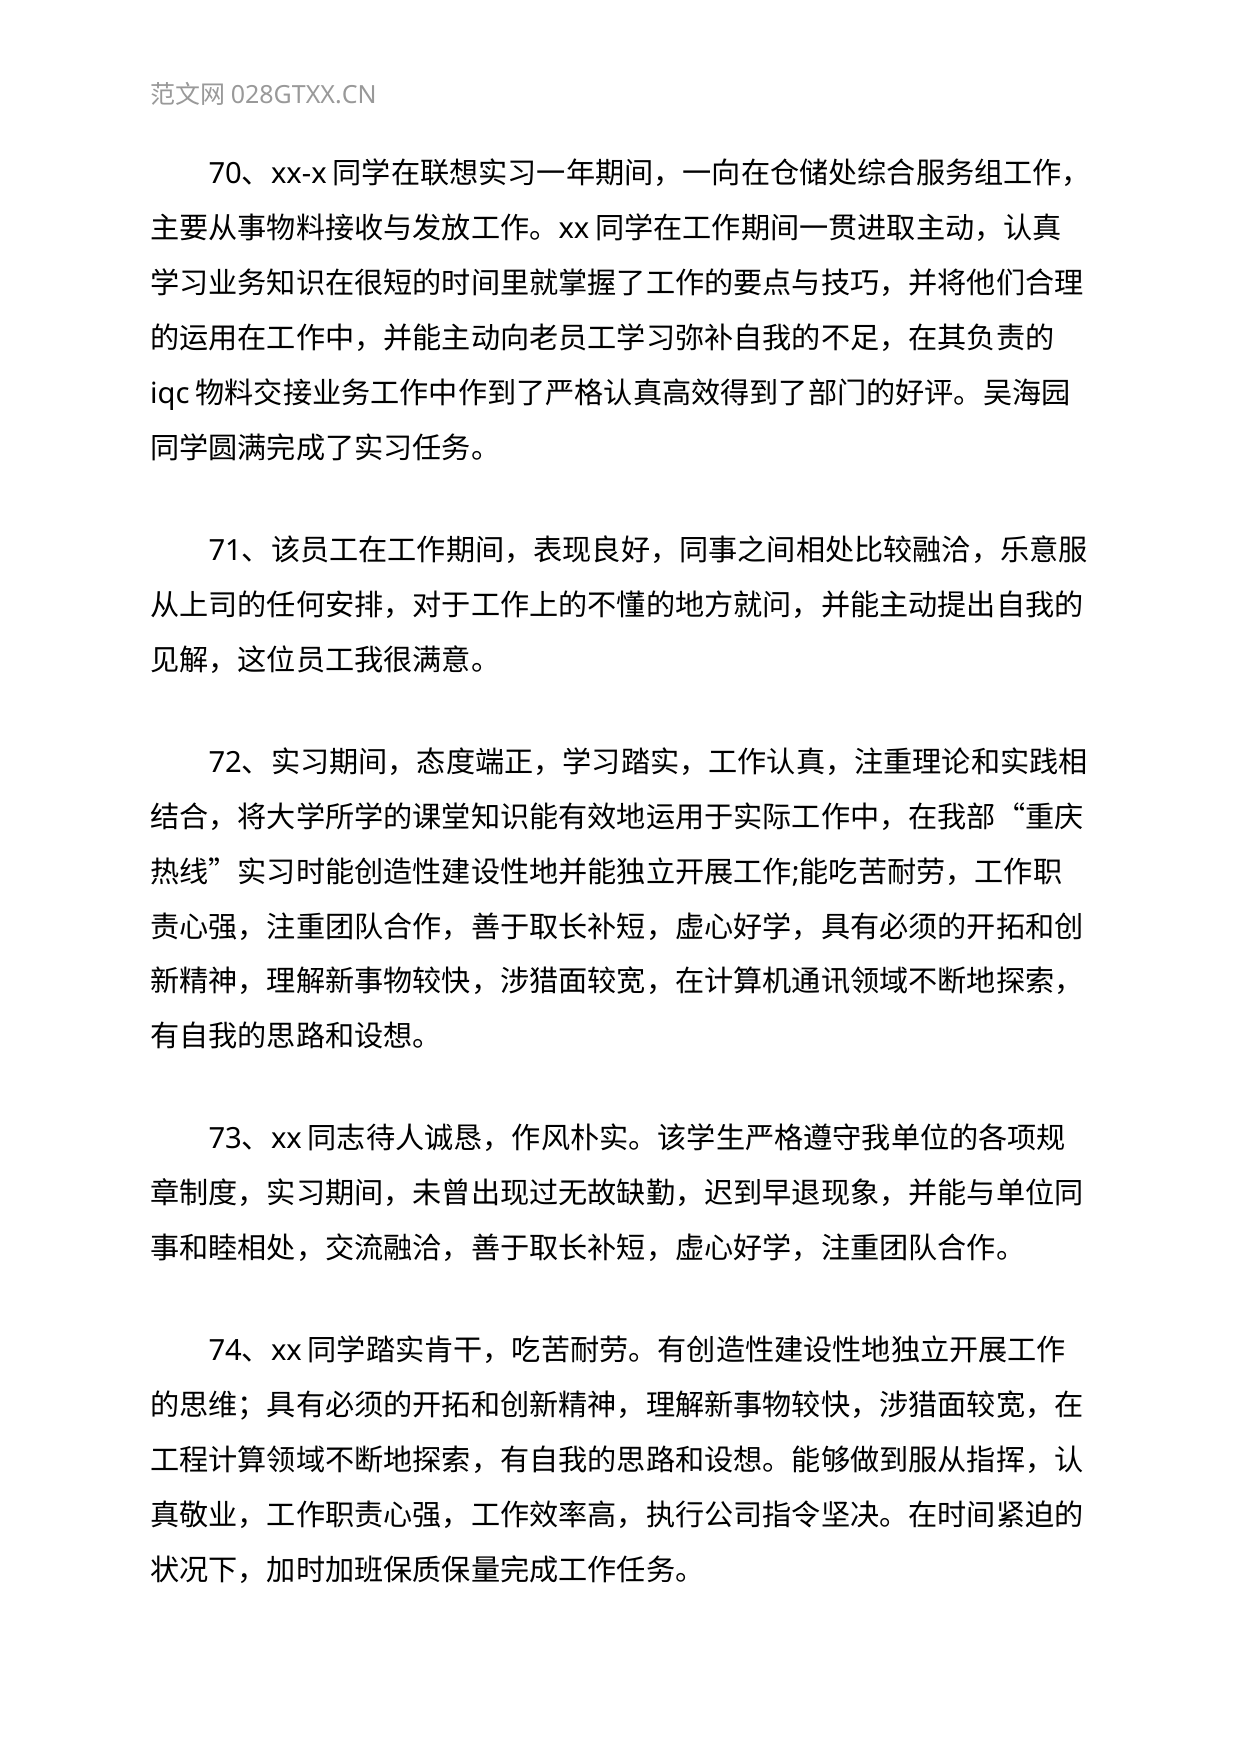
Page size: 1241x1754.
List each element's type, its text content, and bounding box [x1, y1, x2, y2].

text 73、xx同志待人诚恳，作风朴实。该学生严格遵守我单位的各项规章制度，实习期间，未曾出现过无故缺勤，迟到早退现象，并能与单位同事和睦相处，交流融洽，善于取长补短，虚心好学，注重团队合作。 [150, 1115, 1090, 1267]
text 70、xx-x同学在联想实习一年期间，一向在仓储处综合服务组工作，主要从事物料接收与发放工作。xx同学在工作期间一贯进取主动，认真学习业务知识在很短的时间里就掌握了工作的要点与技巧，并将他们合理的运用在工作中，并能主动向老员工学习弥补自我的不足，在其负责的iqc物料交接业务工作中作到了严格认真高效得到了部门的好评。吴海园同学圆满完成了实习任务。 [150, 150, 1090, 467]
text 72、实习期间，态度端正，学习踏实，工作认真，注重理论和实践相结合，将大学所学的课堂知识能有效地运用于实际工作中，在我部“重庆热线”实习时能创造性建设性地并能独立开展工作;能吃苦耐劳，工作职责心强，注重团队合作，善于取长补短，虚心好学，具有必须的开拓和创新精神，理解新事物较快，涉猎面较宽，在计算机通讯领域不断地探索，有自我的思路和设想。 [150, 738, 1090, 1055]
text 71、该员工在工作期间，表现良好，同事之间相处比较融洽，乐意服从上司的任何安排，对于工作上的不懂的地方就问，并能主动提出自我的见解，这位员工我很满意。 [150, 527, 1090, 679]
text 74、xx同学踏实肯干，吃苦耐劳。有创造性建设性地独立开展工作的思维；具有必须的开拓和创新精神，理解新事物较快，涉猎面较宽，在工程计算领域不断地探索，有自我的思路和设想。能够做到服从指挥，认真敬业，工作职责心强，工作效率高，执行公司指令坚决。在时间紧迫的状况下，加时加班保质保量完成工作任务。 [150, 1326, 1090, 1588]
